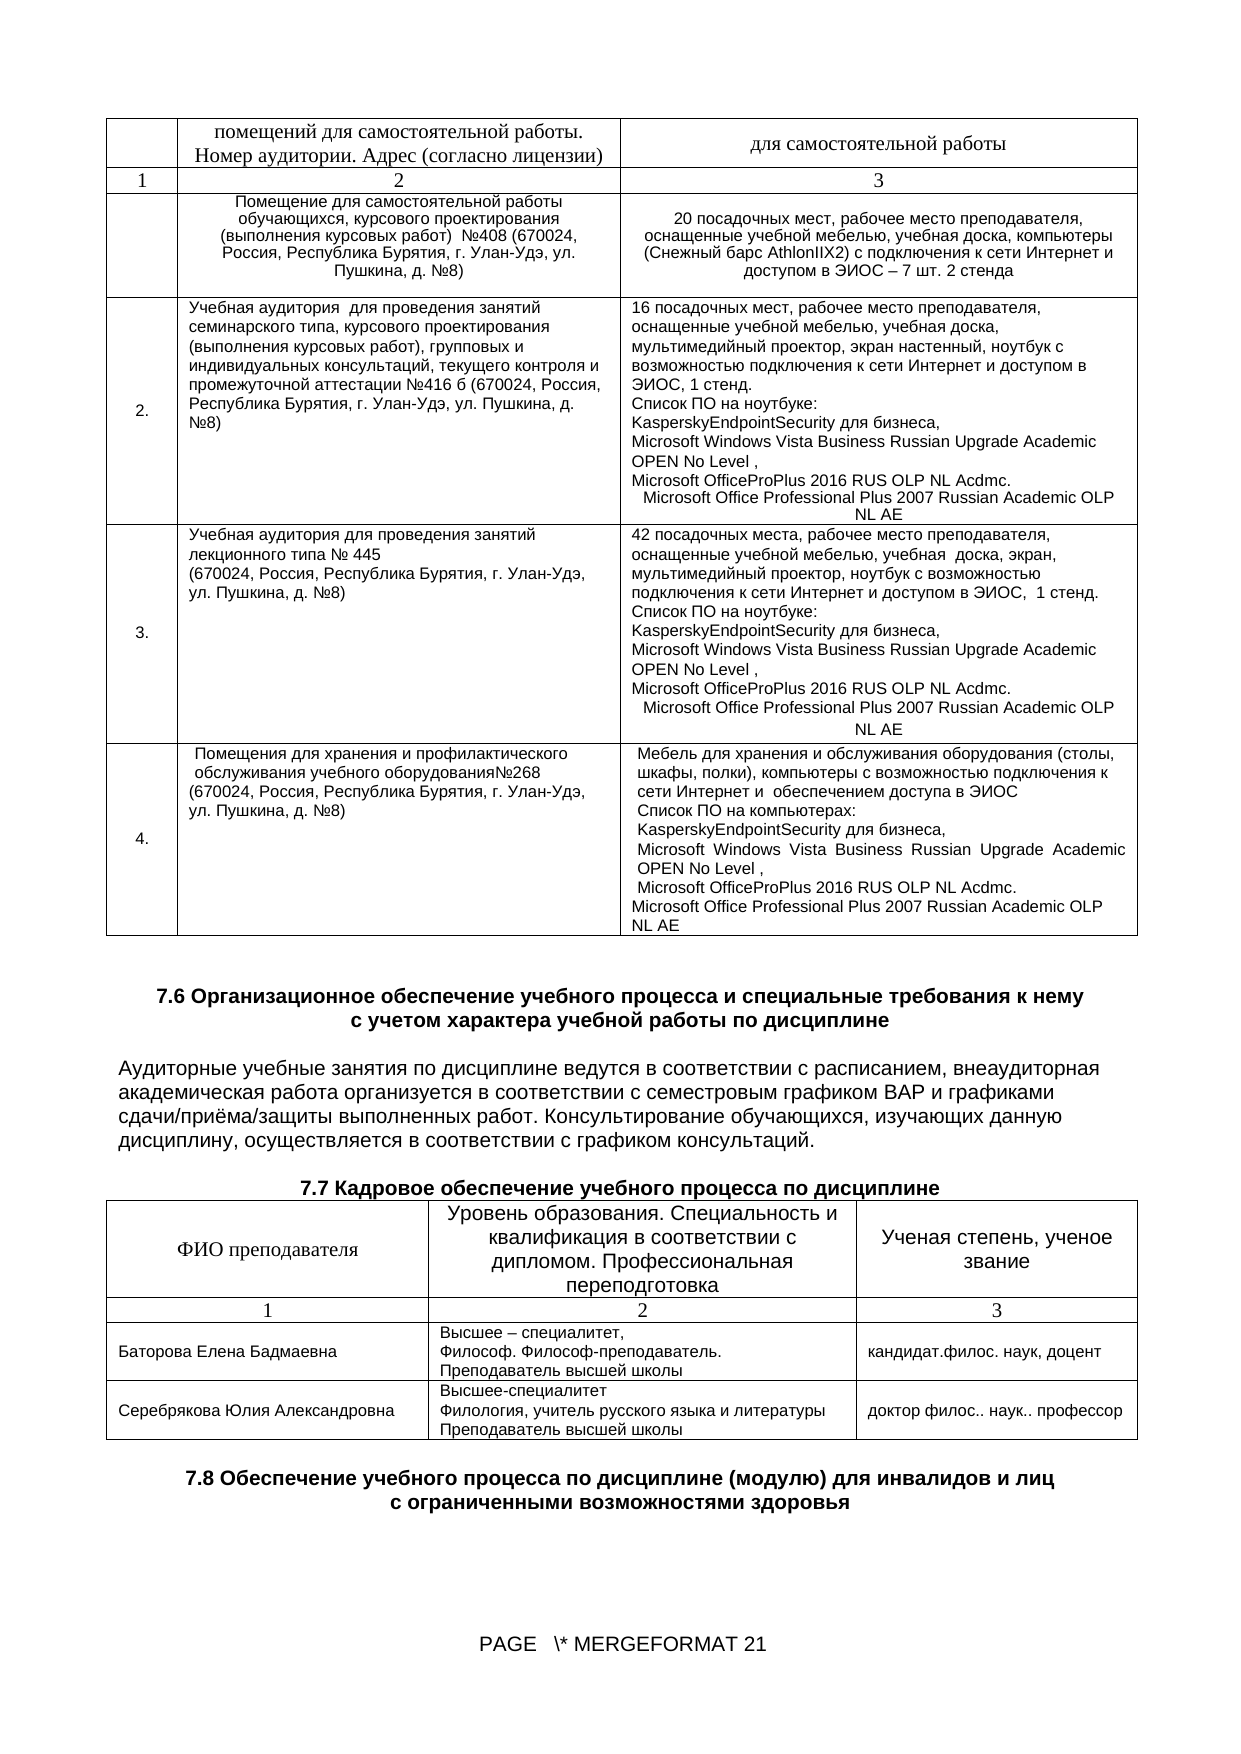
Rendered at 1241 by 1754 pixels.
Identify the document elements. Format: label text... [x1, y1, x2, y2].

table_cell доктор филос.. наук.. профессор [857, 1381, 1137, 1439]
table_cell [107, 194, 177, 297]
table_header [621, 119, 1137, 167]
table_cell [107, 168, 177, 192]
text Аудиторные учебные занятия по дисциплине ведутся в соответствии с расписанием, внеаудиторная академическая работа организуется в соответствии с семестровым графиком ВАР и графиками сдачи/приёма/защиты выполненных работ. Консультирование обучающихся, изучающих данную дисциплину, осуществляется в соответствии с графиком консультаций. [118, 1056, 1122, 1152]
table_header [429, 1201, 856, 1297]
table_cell Серебрякова Юлия Александровна [107, 1381, 428, 1439]
table_header [178, 119, 620, 167]
table_cell [429, 1298, 856, 1322]
text 7.8 Обеспечение учебного процесса по дисциплине (модулю) для инвалидов и лиц [118, 1466, 1122, 1490]
table_cell кандидат.филос. наук, доцент [857, 1323, 1137, 1380]
table_cell 16 посадочных мест, рабочее место преподавателя, оснащенные учебной мебелью, учебная доска, мультимедийный проектор, экран настенный, ноутбук с возможностью подключения к сети Интернет и доступом в ЭИОС, 1 стенд. Список ПО на ноутбуке: KasperskyEndpointSecurity для бизнеса, Microsoft Windows Vista Business Russian Upgrade Academic OPEN No Level , Microsoft OfficeProPlus 2016 RUS OLP NL Acdmc. Microsoft Office Professional Plus 2007 Russian Academic OLP NL AE [621, 298, 1137, 524]
table_cell Помещение для самостоятельной работы обучающихся, курсового проектирования (выполнения курсовых работ) №408 (670024, Россия, Республика Бурятия, г. Улан-Удэ, ул. Пушкина, д. №8) [178, 194, 620, 297]
table_cell 3. [107, 525, 177, 742]
table_cell [857, 1298, 1137, 1322]
table_cell Высшее-специалитет Филология, учитель русского языка и литературы Преподаватель высшей школы [429, 1381, 856, 1439]
table_cell [107, 1298, 428, 1322]
table_header [857, 1201, 1137, 1297]
table_header [107, 119, 177, 167]
table_cell Учебная аудитория для проведения занятий семинарского типа, курсового проектирования (выполнения курсовых работ), групповых и индивидуальных консультаций, текущего контроля и промежуточной аттестации №416 б (670024, Россия, Республика Бурятия, г. Улан-Удэ, ул. Пушкина, д. №8) [178, 298, 620, 524]
text с ограниченными возможностями здоровья [118, 1490, 1122, 1514]
table_cell 4. [107, 744, 177, 935]
table_cell Мебель для хранения и обслуживания оборудования (столы, шкафы, полки), компьютеры с возможностью подключения к сети Интернет и обеспечением доступа в ЭИОС Список ПО на компьютерах: KasperskyEndpointSecurity для бизнеса, Microsoft Windows Vista Business Russian Upgrade Academic OPEN No Level , Microsoft OfficeProPlus 2016 RUS OLP NL Acdmc. Microsoft Office Professional Plus 2007 Russian Academic OLP NL AE [621, 744, 1137, 935]
table_cell Высшее – специалитет, Философ. Философ-преподаватель. Преподаватель высшей школы [429, 1323, 856, 1380]
text 7.7 Кадровое обеспечение учебного процесса по дисциплине [118, 1176, 1122, 1200]
table_cell 20 посадочных мест, рабочее место преподавателя, оснащенные учебной мебелью, учебная доска, компьютеры (Снежный барс AthlonIIX2) с подключения к сети Интернет и доступом в ЭИОС – 7 шт. 2 стенда [621, 194, 1137, 297]
text 7.6 Организационное обеспечение учебного процесса и специальные требования к нему [118, 984, 1122, 1008]
table_header [107, 1201, 428, 1297]
text с учетом характера учебной работы по дисциплине [118, 1008, 1122, 1032]
table_cell [621, 168, 1137, 192]
table_cell Баторова Елена Бадмаевна [107, 1323, 428, 1380]
table_cell Учебная аудитория для проведения занятий лекционного типа № 445 (670024, Россия, Республика Бурятия, г. Улан-Удэ, ул. Пушкина, д. №8) [178, 525, 620, 742]
table_cell 2. [107, 298, 177, 524]
table_cell 42 посадочных места, рабочее место преподавателя, оснащенные учебной мебелью, учебная доска, экран, мультимедийный проектор, ноутбук с возможностью подключения к сети Интернет и доступом в ЭИОС, 1 стенд. Список ПО на ноутбуке: KasperskyEndpointSecurity для бизнеса, Microsoft Windows Vista Business Russian Upgrade Academic OPEN No Level , Microsoft OfficeProPlus 2016 RUS OLP NL Acdmc. Microsoft Office Professional Plus 2007 Russian Academic OLP NL AE [621, 525, 1137, 742]
table_cell [178, 168, 620, 192]
table_cell Помещения для хранения и профилактического обслуживания учебного оборудования№268 (670024, Россия, Республика Бурятия, г. Улан-Удэ, ул. Пушкина, д. №8) [178, 744, 620, 935]
